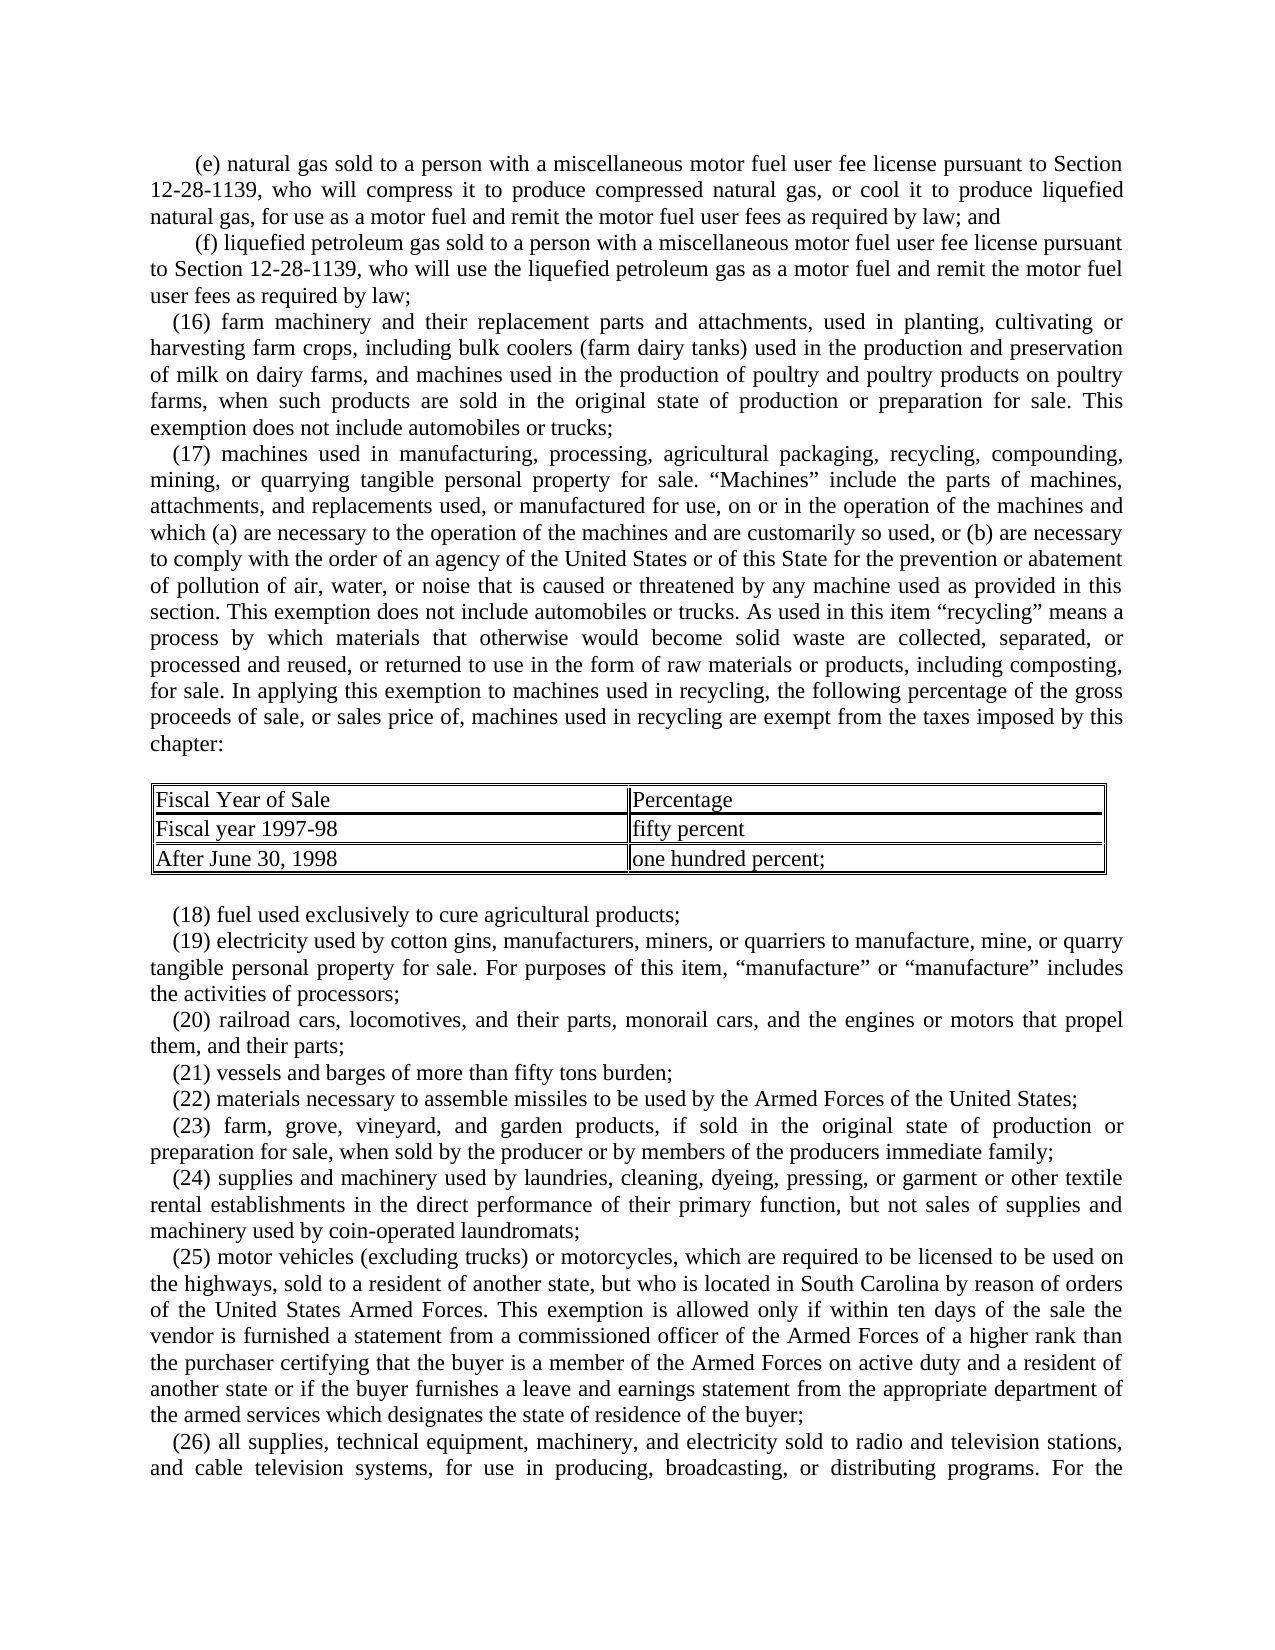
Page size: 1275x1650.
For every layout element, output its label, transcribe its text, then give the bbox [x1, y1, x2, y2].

table_cell fifty percent [631, 812, 1104, 842]
text (21) vessels and barges of more than fifty tons burden; [150, 1059, 1125, 1085]
text (18) fuel used exclusively to cure agricultural products; [150, 901, 1125, 927]
text (19) electricity used by cotton gins, manufacturers, miners, or quarriers to manufacture, mine, or quarry tangible personal property for sale. For purposes of this item, “manufacture” or “manufacture” includes the activities of processors; [150, 927, 1125, 1006]
text (17) machines used in manufacturing, processing, agricultural packaging, recycling, compounding, mining, or quarrying tangible personal property for sale. “Machines” include the parts of machines, attachments, and replacements used, or manufactured for use, on or in the operation of the machines and which (a) are necessary to the operation of the machines and are customarily so used, or (b) are necessary to comply with the order of an agency of the United States or of this State for the prevention or abatement of pollution of air, water, or noise that is caused or threatened by any machine used as provided in this section. This exemption does not include automobiles or trucks. As used in this item “recycling” means a process by which materials that otherwise would become solid waste are collected, separated, or processed and reused, or returned to use in the form of raw materials or products, including composting, for sale. In applying this exemption to machines used in recycling, the following percentage of the gross proceeds of sale, or sales price of, machines used in recycling are exempt from the taxes imposed by this chapter: [150, 440, 1125, 756]
text (23) farm, grove, vineyard, and garden products, if sold in the original state of production or preparation for sale, when sold by the producer or by members of the producers immediate family; [150, 1112, 1125, 1164]
text (f) liquefied petroleum gas sold to a person with a miscellaneous motor fuel user fee license pursuant to Section 12-28-1139, who will use the liquefied petroleum gas as a motor fuel and remit the motor fuel user fees as required by law; [150, 229, 1125, 308]
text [150, 1428, 1125, 1481]
text (20) railroad cars, locomotives, and their parts, monorail cars, and the engines or motors that propel them, and their parts; [150, 1006, 1125, 1059]
table_cell one hundred percent; [629, 842, 1105, 871]
table_cell Fiscal Year of Sale [154, 784, 629, 812]
table_cell Fiscal year 1997-98 [154, 812, 627, 842]
text (25) motor vehicles (excluding trucks) or motorcycles, which are required to be licensed to be used on the highways, sold to a resident of another state, but who is located in South Carolina by reason of orders of the United States Armed Forces. This exemption is allowed only if within ten days of the sale the vendor is furnished a statement from a commissioned officer of the Armed Forces of a higher rank than the purchaser certifying that the buyer is a member of the Armed Forces on active duty and a resident of another state or if the buyer furnishes a leave and earnings statement from the appropriate department of the armed services which designates the state of residence of the buyer; [150, 1243, 1125, 1428]
text (24) supplies and machinery used by laundries, cleaning, dyeing, pressing, or garment or other textile rental establishments in the direct performance of their primary function, but not sales of supplies and machinery used by coin-operated laundromats; [150, 1164, 1125, 1243]
text (22) materials necessary to assemble missiles to be used by the Armed Forces of the United States; [150, 1085, 1125, 1112]
text (e) natural gas sold to a person with a miscellaneous motor fuel user fee license pursuant to Section 12-28-1139, who will compress it to produce compressed natural gas, or cool it to produce liquefied natural gas, for use as a motor fuel and remit the motor fuel user fees as required by law; and [150, 150, 1125, 229]
table_cell After June 30, 1998 [152, 842, 629, 871]
text (16) farm machinery and their replacement parts and attachments, used in planting, cultivating or harvesting farm crops, including bulk coolers (farm dairy tanks) used in the production and preservation of milk on dairy farms, and machines used in the production of poultry and poultry products on poultry farms, when such products are sold in the original state of production or preparation for sale. This exemption does not include automobiles or trucks; [150, 308, 1125, 440]
table_cell Percentage [629, 786, 1104, 812]
